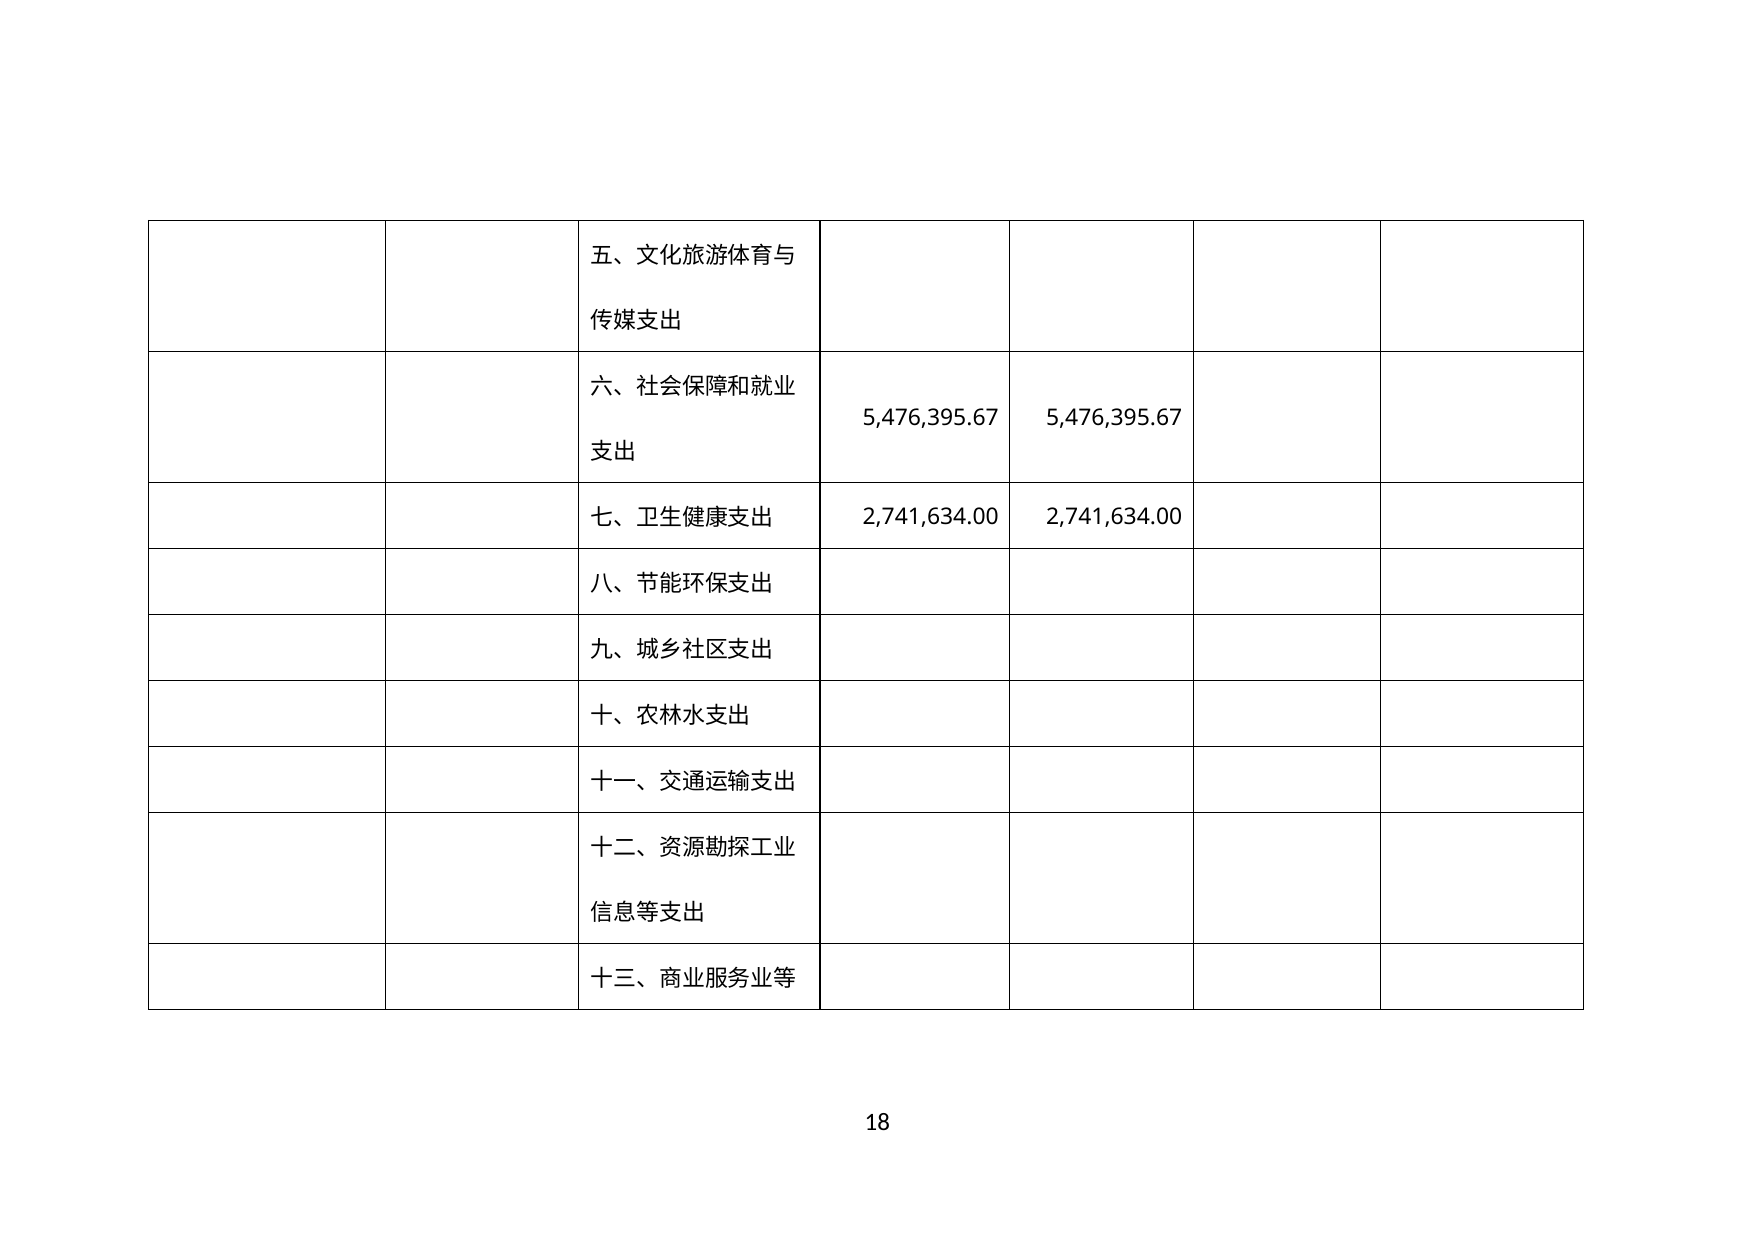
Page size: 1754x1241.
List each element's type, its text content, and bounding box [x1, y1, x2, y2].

table_cell 2,741,634.00 [1010, 483, 1193, 548]
table_cell [821, 615, 1009, 680]
table_cell [1010, 615, 1193, 680]
table_cell 5,476,395.67 [821, 352, 1009, 482]
table_cell [1010, 549, 1193, 614]
table_cell [1381, 747, 1583, 812]
table_cell 2,741,634.00 [821, 483, 1009, 548]
table_cell [149, 483, 385, 548]
table_cell [149, 549, 385, 614]
table_cell [821, 747, 1009, 812]
table_cell 七、卫生健康支出 [579, 483, 819, 548]
table_cell [1194, 352, 1380, 482]
table_cell [386, 549, 578, 614]
table_cell 十二、资源勘探工业信息等支出 [579, 813, 819, 943]
table_cell [149, 221, 385, 351]
table_cell [1194, 681, 1380, 746]
table_cell [1194, 483, 1380, 548]
table_cell [1381, 944, 1583, 1009]
table_cell [1010, 747, 1193, 812]
table_cell 八、节能环保支出 [579, 549, 819, 614]
table_cell [1010, 681, 1193, 746]
table_cell [1010, 944, 1193, 1009]
table_cell [1010, 221, 1193, 351]
table_cell [149, 813, 385, 943]
table_cell [1010, 813, 1193, 943]
table_cell 六、社会保障和就业支出 [579, 352, 819, 482]
table_cell 五、文化旅游体育与传媒支出 [579, 221, 819, 351]
table_cell [821, 221, 1009, 351]
table_cell [821, 944, 1009, 1009]
table_cell [1194, 615, 1380, 680]
table_cell [1194, 944, 1380, 1009]
table_cell [386, 352, 578, 482]
table_cell [1381, 352, 1583, 482]
table_cell [149, 747, 385, 812]
table_cell [149, 944, 385, 1009]
table_cell [386, 944, 578, 1009]
table_cell [149, 352, 385, 482]
table_cell [386, 483, 578, 548]
table_cell [1381, 221, 1583, 351]
table_cell [386, 615, 578, 680]
table_cell [386, 681, 578, 746]
table_cell 十一、交通运输支出 [579, 747, 819, 812]
table_cell [1381, 549, 1583, 614]
table_cell [1194, 221, 1380, 351]
table_cell 十三、商业服务业等支出 [579, 944, 819, 1009]
table_cell [1194, 549, 1380, 614]
table_cell [1381, 615, 1583, 680]
table_cell 5,476,395.67 [1010, 352, 1193, 482]
table_cell [386, 747, 578, 812]
table_cell [1381, 681, 1583, 746]
table_cell [1194, 813, 1380, 943]
table_cell [149, 615, 385, 680]
table_cell [821, 681, 1009, 746]
table_cell [1381, 813, 1583, 943]
table_cell [821, 813, 1009, 943]
table_cell [149, 681, 385, 746]
table_cell [1194, 747, 1380, 812]
table_cell 九、城乡社区支出 [579, 615, 819, 680]
table_cell [821, 549, 1009, 614]
table_cell [386, 813, 578, 943]
table_cell [1381, 483, 1583, 548]
table_cell 十、农林水支出 [579, 681, 819, 746]
table_cell [386, 221, 578, 351]
